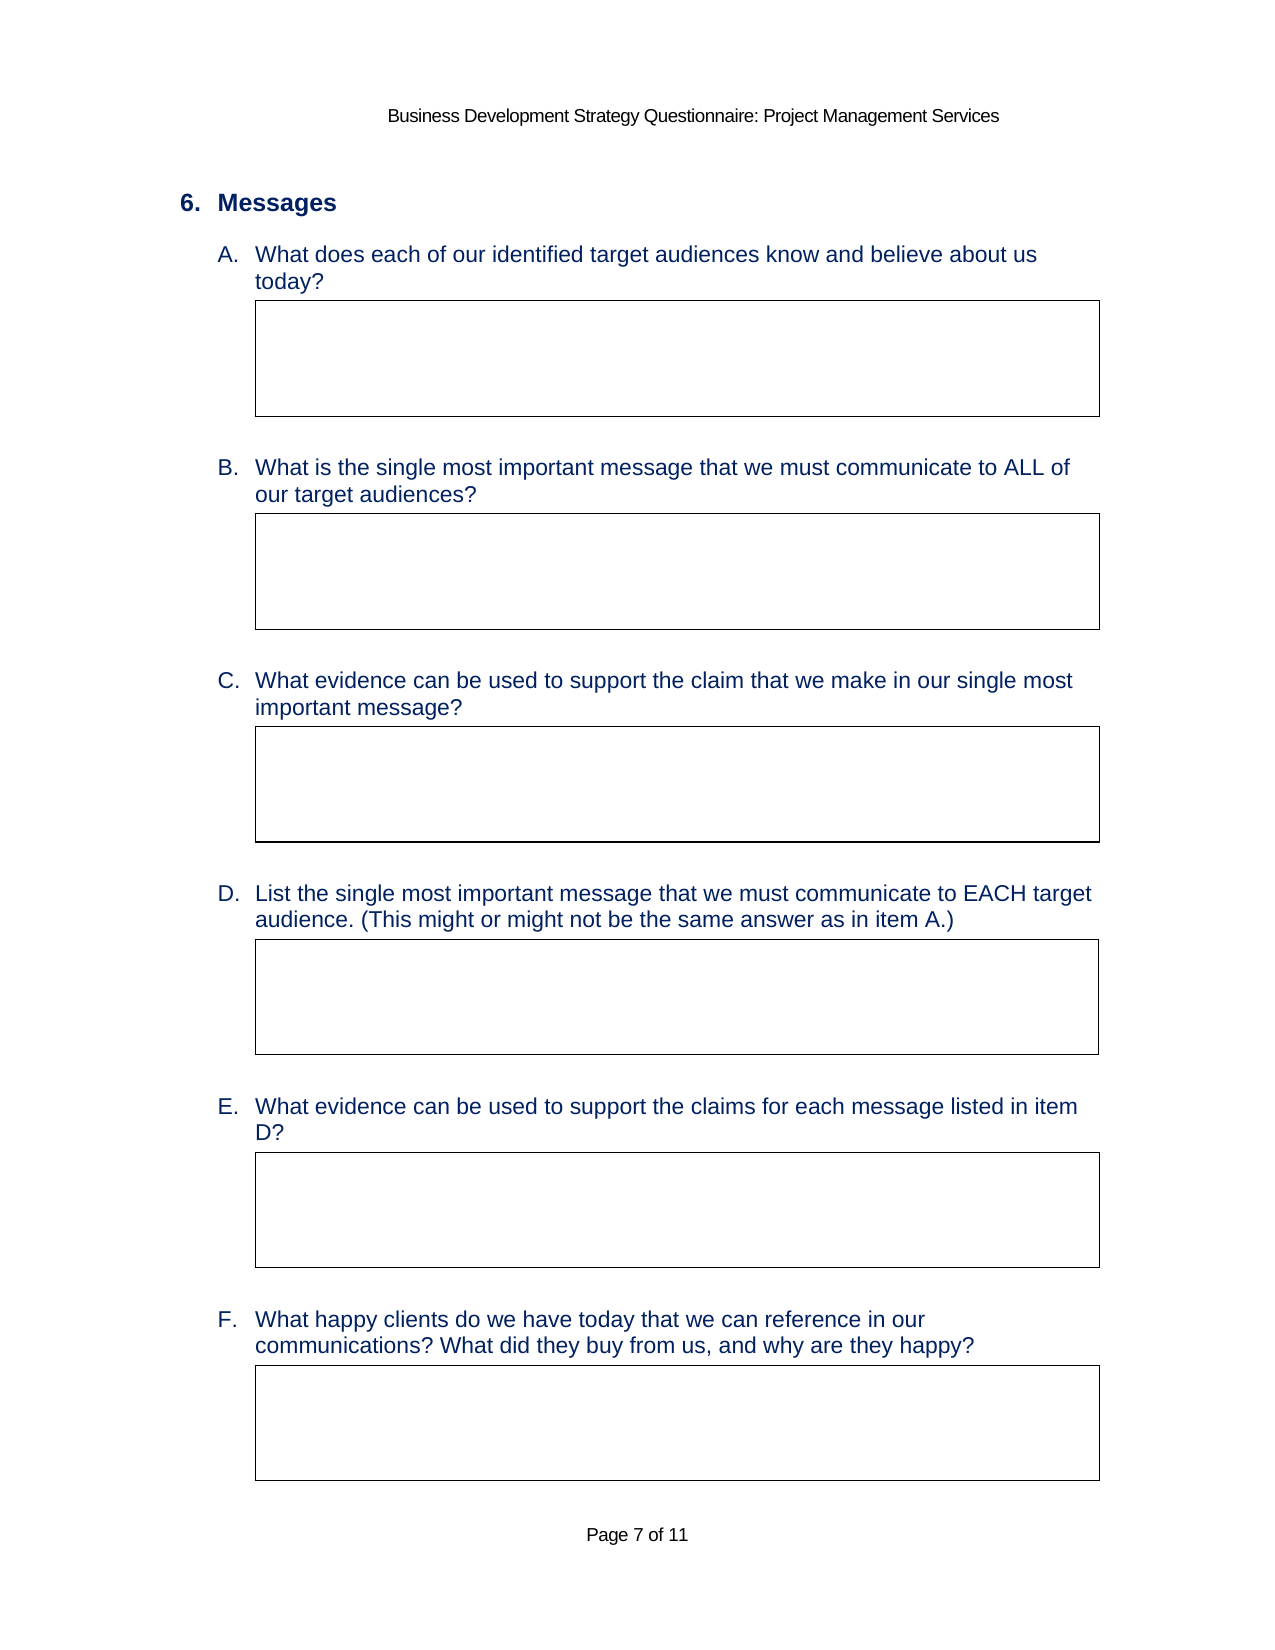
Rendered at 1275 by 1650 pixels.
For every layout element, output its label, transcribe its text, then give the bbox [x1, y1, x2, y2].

table_header [256, 940, 1098, 1054]
text E. What evidence can be used to support the claims for each message listed in item D? [217, 1093, 1095, 1146]
text F. What happy clients do we have today that we can reference in our communications? What did they buy from us, and why are they happy? [217, 1306, 1095, 1358]
text D. List the single most important message that we must communicate to EACH target audience. (This might or might not be the same answer as in item A.) [217, 880, 1095, 933]
text C. What evidence can be used to support the claim that we make in our single most important message? [217, 667, 1095, 720]
text A. What does each of our identified target audiences know and believe about us today? [217, 241, 1095, 294]
text B. What is the single most important message that we must communicate to ALL of our target audiences? [217, 454, 1095, 507]
table_header [256, 1366, 1099, 1480]
list Messages [180, 187, 1095, 216]
table_header [256, 301, 1099, 416]
table_header [256, 514, 1099, 628]
table_header [256, 1153, 1099, 1267]
table_header [256, 727, 1099, 841]
